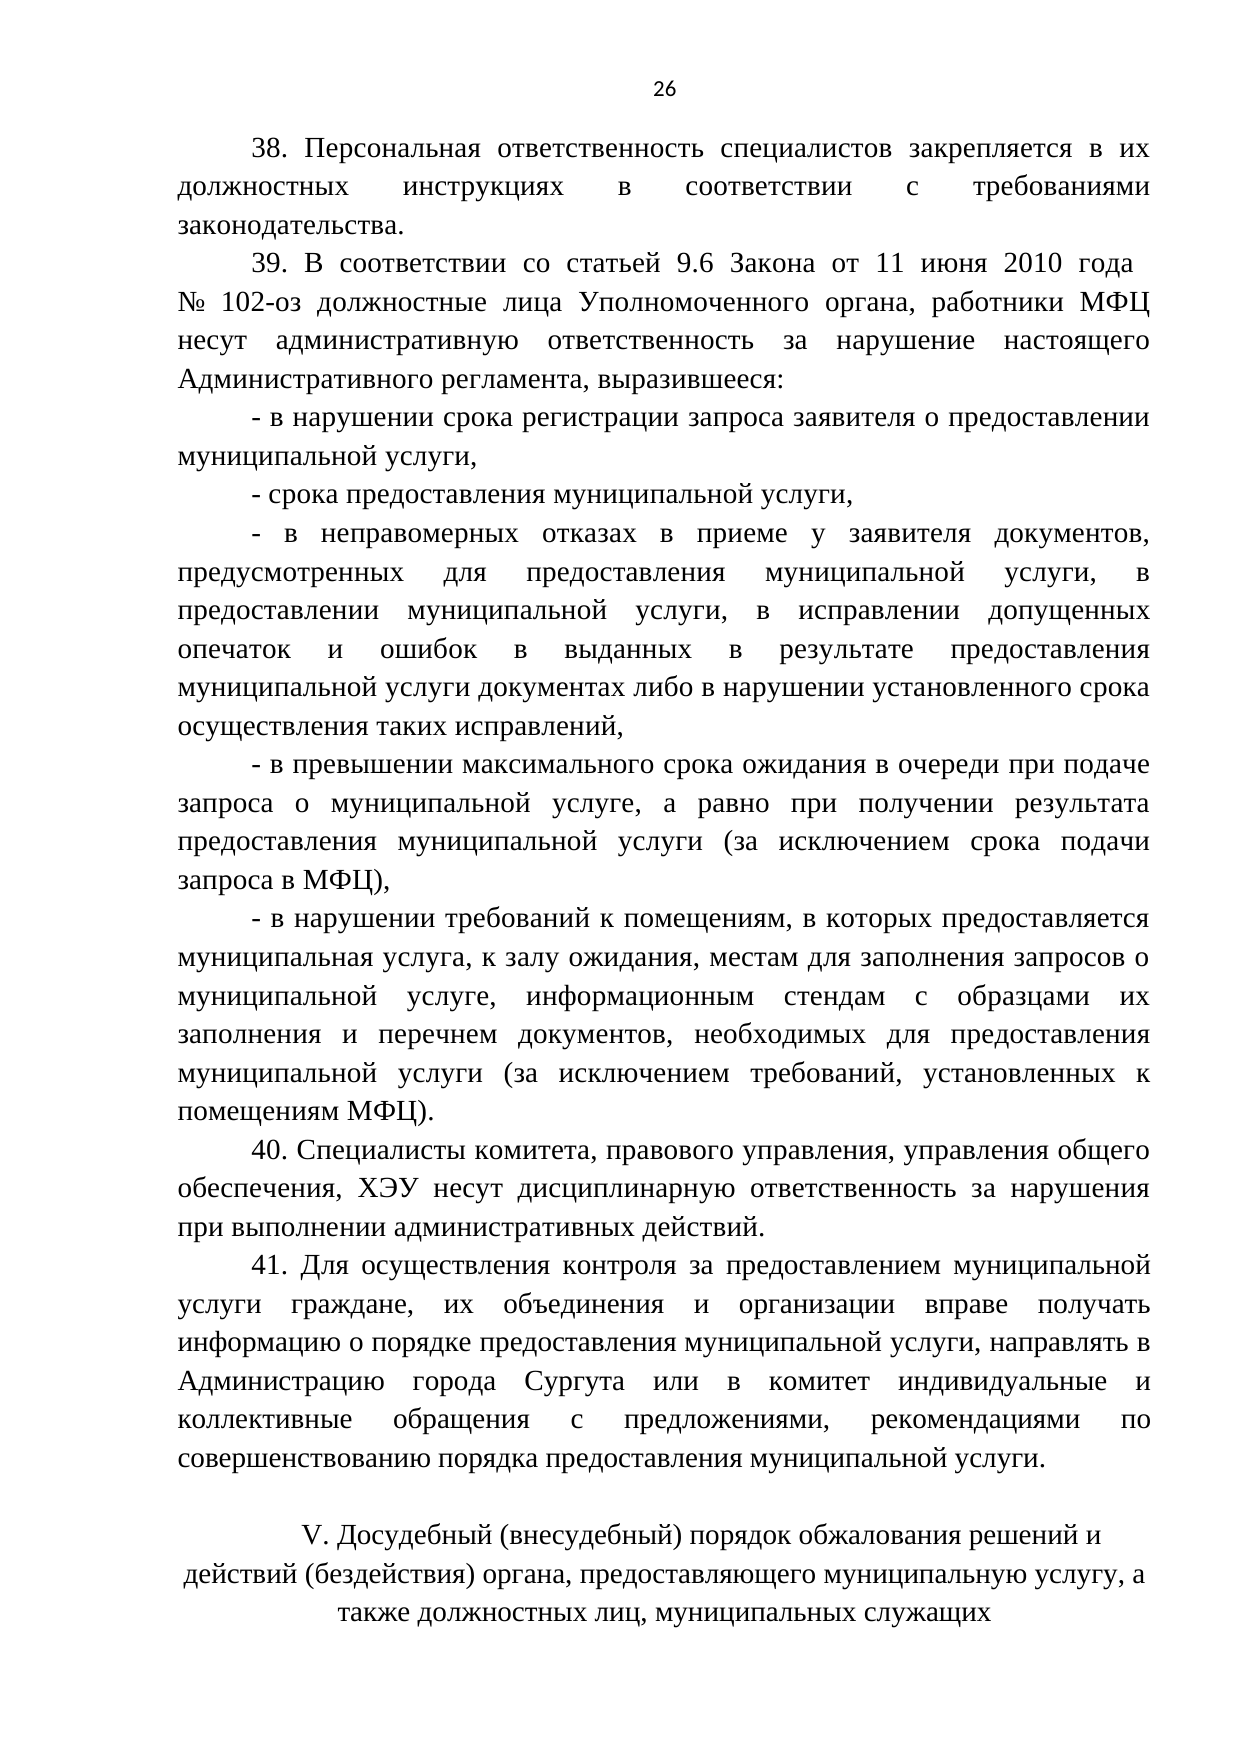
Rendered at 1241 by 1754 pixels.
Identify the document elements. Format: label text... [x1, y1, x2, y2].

text V. Досудебный (внесудебный) порядок обжалования решений и действий (бездействия) органа, предоставляющего муниципальную услугу, а также должностных лиц, муниципальных служащих [177, 1517, 1152, 1628]
text - в превышении максимального срока ожидания в очереди при подаче запроса о муниципальной услуге, а равно при получении результата предоставления муниципальной услуги (за исключением срока подачи запроса в МФЦ), [177, 746, 1152, 896]
text 38. Персональная ответственность специалистов закрепляется в их должностных инструкциях в соответствии с требованиями законодательства. [177, 130, 1152, 240]
text - срока предоставления муниципальной услуги, [177, 477, 1152, 510]
text 40. Специалисты комитета, правового управления, управления общего обеспечения, ХЭУ несут дисциплинарную ответственность за нарушения при выполнении административных действий. [177, 1132, 1152, 1242]
text - в неправомерных отказах в приеме у заявителя документов, предусмотренных для предоставления муниципальной услуги, в предоставлении муниципальной услуги, в исправлении допущенных опечаток и ошибок в выданных в результате предоставления муниципальной услуги документах либо в нарушении установленного срока осуществления таких исправлений, [177, 515, 1152, 741]
text 39. В соответствии со статьей 9.6 Закона от 11 июня 2010 года № 102-оз должностные лица Уполномоченного органа, работники МФЦ несут административную ответственность за нарушение настоящего Административного регламента, выразившееся: [177, 245, 1152, 394]
text - в нарушении срока регистрации запроса заявителя о предоставлении муниципальной услуги, [177, 399, 1152, 472]
text 41. Для осуществления контроля за предоставлением муниципальной услуги граждане, их объединения и организации вправе получать информацию о порядке предоставления муниципальной услуги, направлять в Администрацию города Сургута или в комитет индивидуальные и коллективные обращения с предложениями, рекомендациями по совершенствованию порядка предоставления муниципальной услуги. [177, 1247, 1152, 1474]
text - в нарушении требований к помещениям, в которых предоставляется муниципальная услуга, к залу ожидания, местам для заполнения запросов о муниципальной услуге, информационным стендам с образцами их заполнения и перечнем документов, необходимых для предоставления муниципальной услуги (за исключением требований, установленных к помещениям МФЦ). [177, 901, 1152, 1127]
